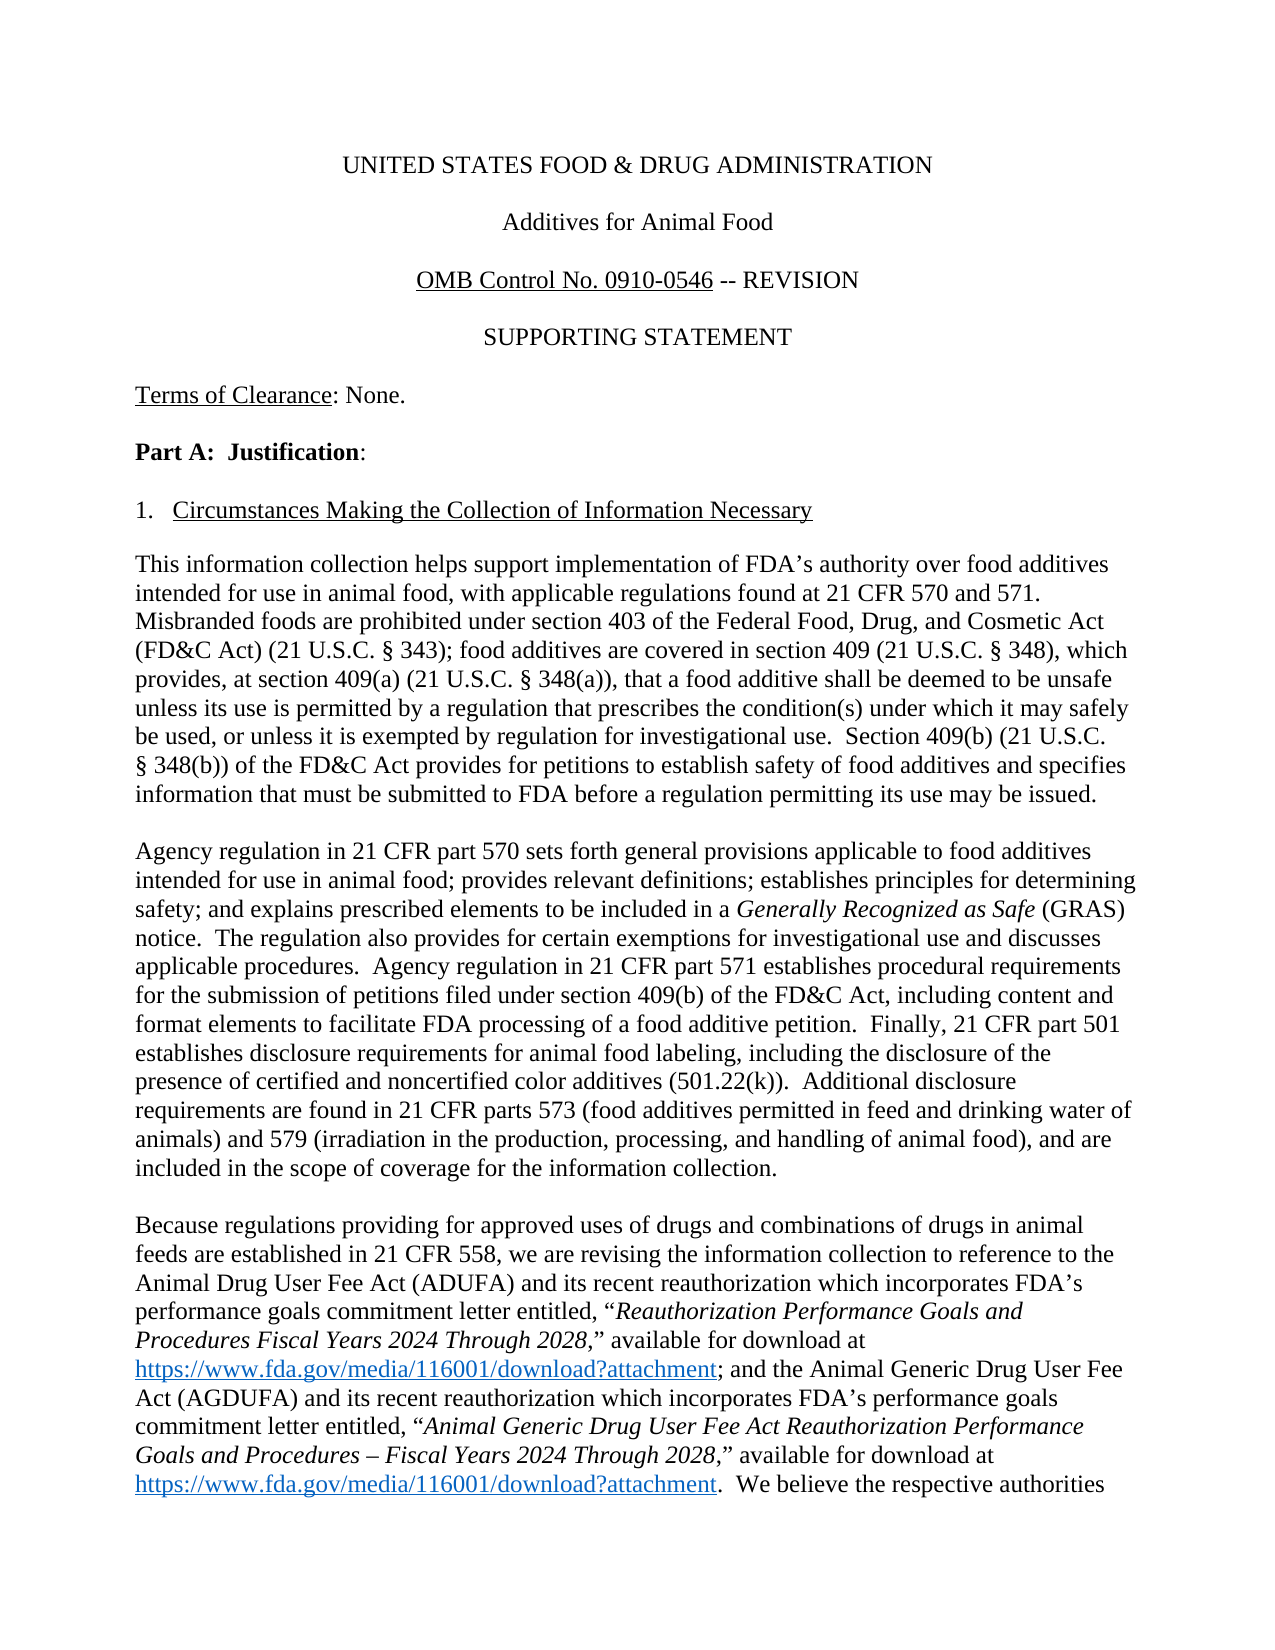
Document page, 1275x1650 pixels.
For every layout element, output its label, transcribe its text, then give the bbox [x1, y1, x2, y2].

list Circumstances Making the Collection of Information Necessary [135, 495, 1140, 524]
text Terms of Clearance: None. [135, 380, 1140, 409]
text Part A: Justification: [135, 437, 1140, 466]
text OMB Control No. 0910-0546 -- REVISION [135, 265, 1140, 294]
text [135, 1210, 1140, 1498]
text Agency regulation in 21 CFR part 570 sets forth general provisions applicable to food additives intended for use in animal food; provides relevant definitions; establishes principles for determining safety; and explains prescribed elements to be included in a Generally Recognized as Safe (GRAS) notice. The regulation also provides for certain exemptions for investigational use and discusses applicable procedures. Agency regulation in 21 CFR part 571 establishes procedural requirements for the submission of petitions filed under section 409(b) of the FD&C Act, including content and format elements to facilitate FDA processing of a food additive petition. Finally, 21 CFR part 501 establishes disclosure requirements for animal food labeling, including the disclosure of the presence of certified and noncertified color additives (501.22(k)). Additional disclosure requirements are found in 21 CFR parts 573 (food additives permitted in feed and drinking water of animals) and 579 (irradiation in the production, processing, and handling of animal food), and are included in the scope of coverage for the information collection. [135, 836, 1140, 1181]
text SUPPORTING STATEMENT [135, 322, 1140, 351]
text This information collection helps support implementation of FDA’s authority over food additives intended for use in animal food, with applicable regulations found at 21 CFR 570 and 571. Misbranded foods are prohibited under section 403 of the Federal Food, Drug, and Cosmetic Act (FD&C Act) (21 U.S.C. § 343); food additives are covered in section 409 (21 U.S.C. § 348), which provides, at section 409(a) (21 U.S.C. § 348(a)), that a food additive shall be deemed to be unsafe unless its use is permitted by a regulation that prescribes the condition(s) under which it may safely be used, or unless it is exempted by regulation for investigational use. Section 409(b) (21 U.S.C. § 348(b)) of the FD&C Act provides for petitions to establish safety of food additives and specifies information that must be submitted to FDA before a regulation permitting its use may be issued. [135, 549, 1140, 808]
text UNITED STATES FOOD & DRUG ADMINISTRATION [135, 150, 1140, 179]
text Additives for Animal Food [135, 207, 1140, 236]
